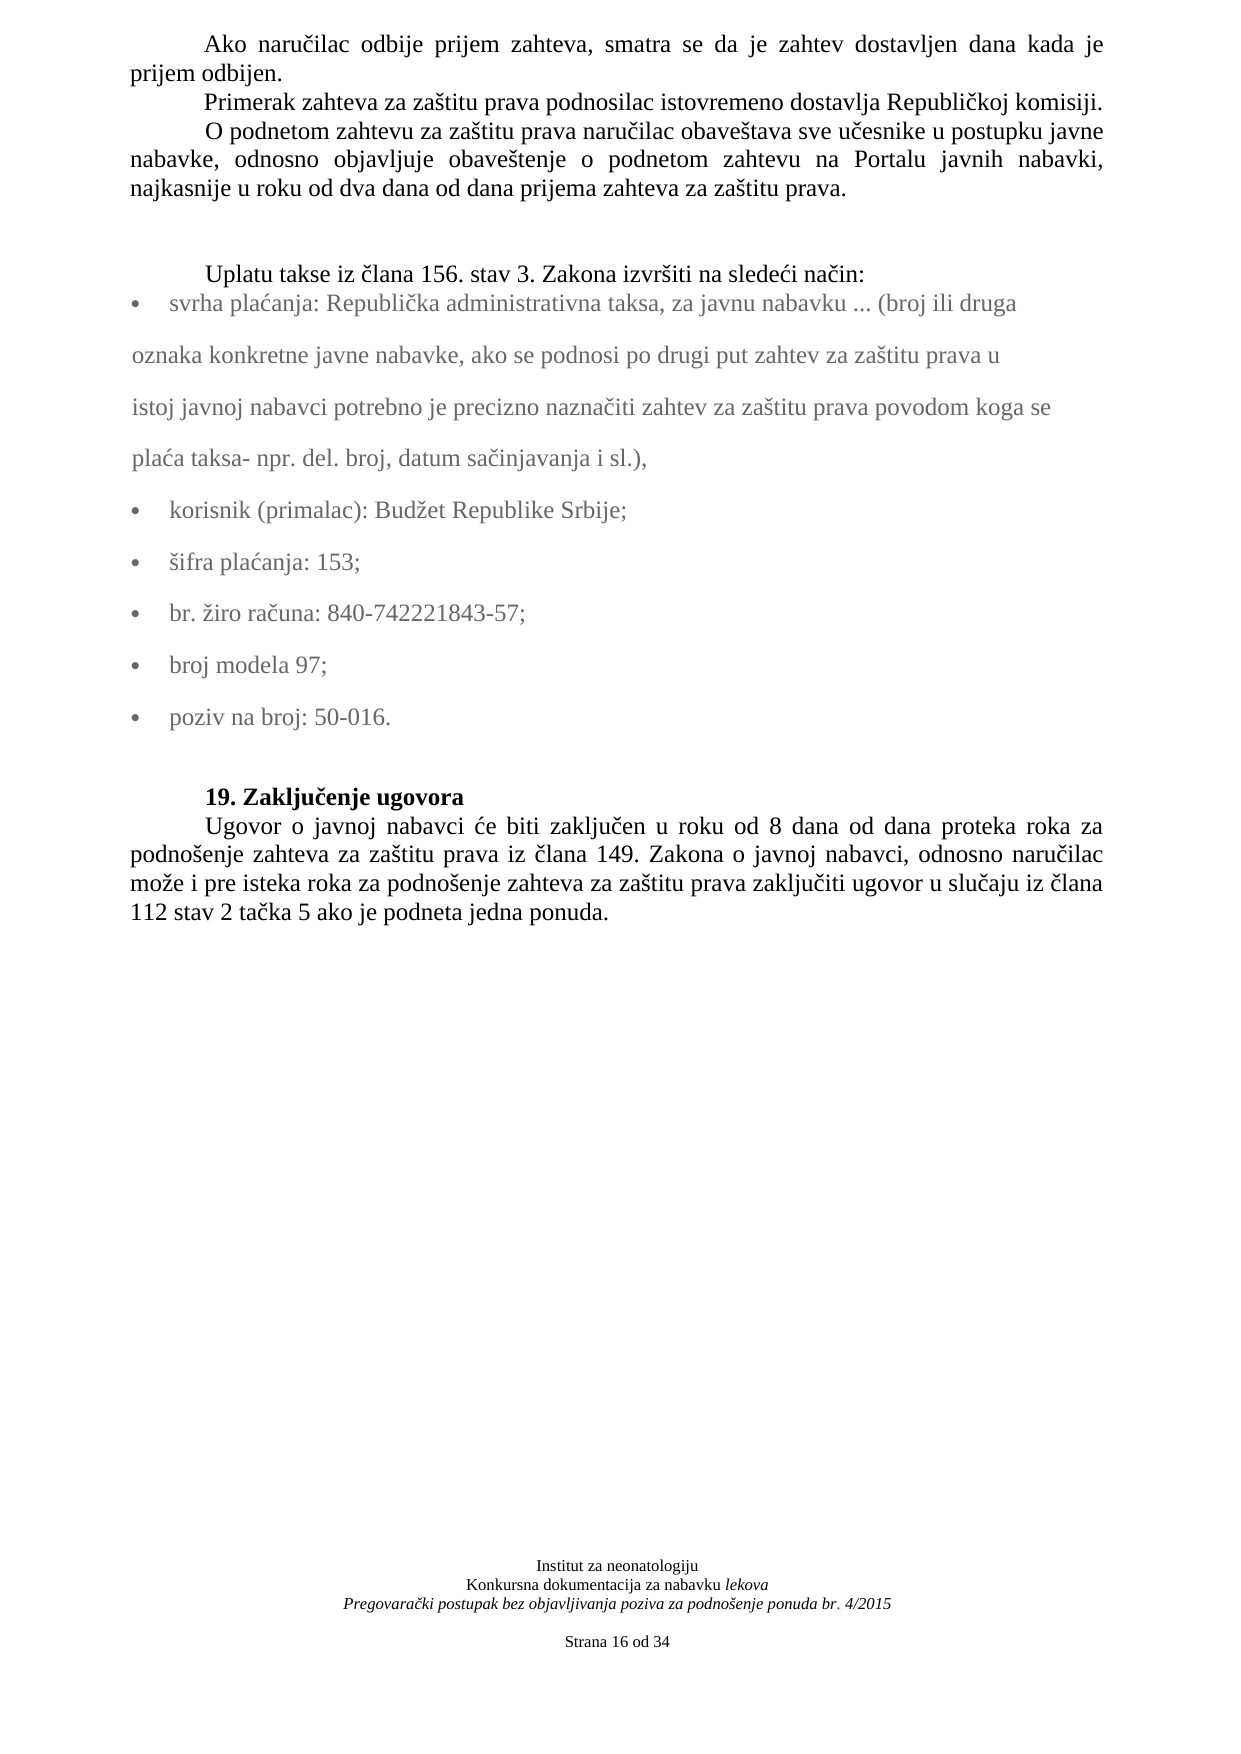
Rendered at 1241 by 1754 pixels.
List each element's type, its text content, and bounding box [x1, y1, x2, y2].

list broj modela 97; [132, 650, 1089, 679]
text Uplatu takse iz člana 156. stav 3. Zakona izvršiti na sledeći način: [130, 259, 1104, 288]
list poziv na broj: 50-016. [132, 702, 1089, 730]
text Primerak zahteva za zaštitu prava podnosilac istovremeno dostavlja Republičkoj komisiji. [130, 87, 1104, 116]
text Ako naručilac odbije prijem zahteva, smatra se da je zahtev dostavljen dana kada je prijem odbijen. [130, 29, 1104, 87]
text istoj javnoj nabavci potrebno je precizno naznačiti zahtev za zaštitu prava povodom koga se plaća taksa- npr. del. broj, datum sačinjavanja i sl.), [132, 392, 1089, 472]
list svrha plaćanja: Republička administrativna taksa, za javnu nabavku ... (broj ili druga [132, 288, 1089, 317]
text oznaka konkretne javne nabavke, ako se podnosi po drugi put zahtev za zaštitu prava u [132, 340, 1089, 369]
list br. žiro računa: 840-742221843-57; [132, 598, 1089, 627]
list korisnik (primalac): Budžet Republike Srbije; [132, 495, 1089, 524]
list šifra plaćanja: 153; [132, 547, 1089, 575]
text Ugovor o javnoj nabavci će biti zaključen u roku od 8 dana od dana proteka roka za podnošenje zahteva za zaštitu prava iz člana 149. Zakona o javnoj nabavci, odnosno naručilac može i pre isteka roka za podnošenje zahteva za zaštitu prava zaključiti ugovor u slučaju iz člana 112 stav 2 tačka 5 ako je podneta jedna ponuda. [130, 811, 1104, 926]
text O podnetom zahtevu za zaštitu prava naručilac obaveštava sve učesnike u postupku javne nabavke, odnosno objavljuje obaveštenje o podnetom zahtevu na Portalu javnih nabavki, najkasnije u roku od dva dana od dana prijema zahteva za zaštitu prava. [130, 116, 1104, 202]
text 19. Zaključenje ugovora [130, 782, 1104, 811]
